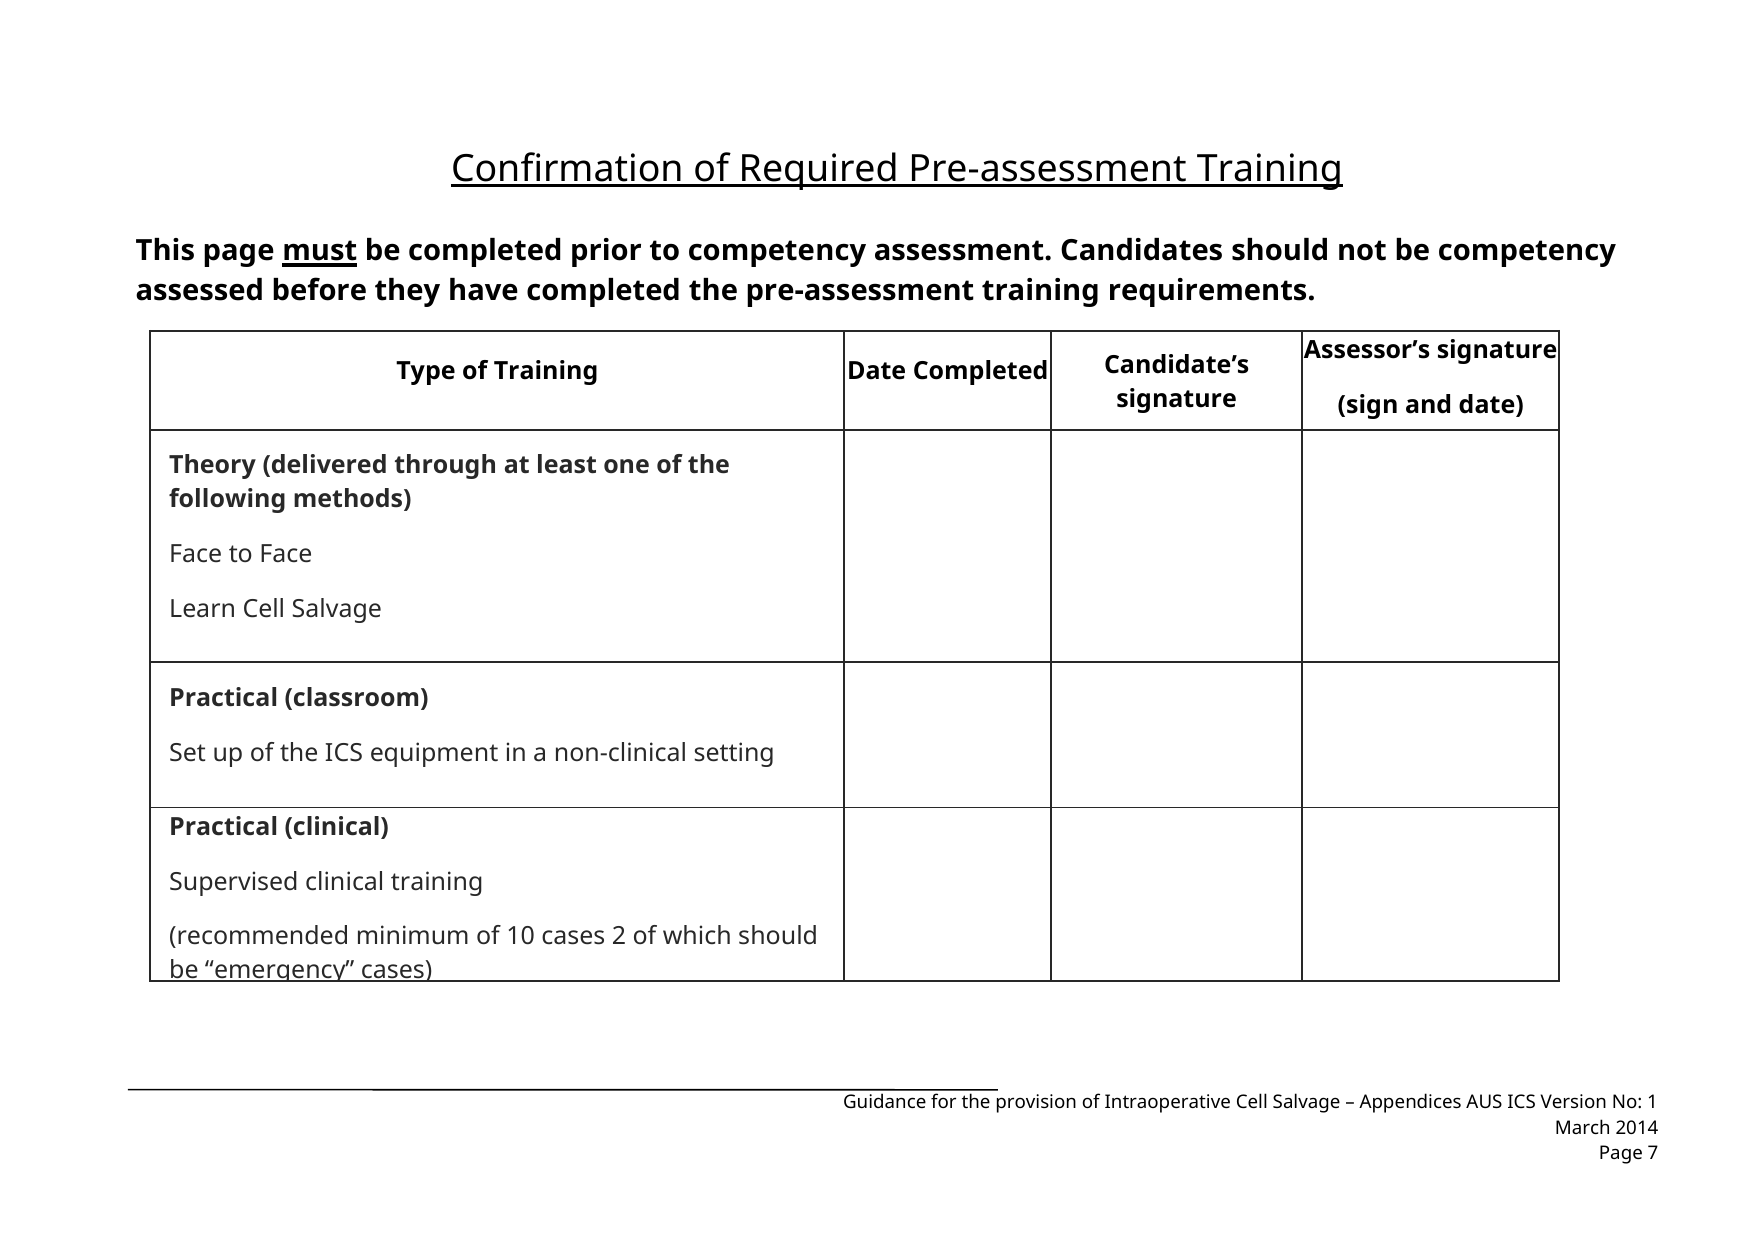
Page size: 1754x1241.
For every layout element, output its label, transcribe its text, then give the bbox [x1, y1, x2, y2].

table_cell [1303, 663, 1558, 806]
text Confirmation of Required Pre-assessment Training [135, 141, 1658, 192]
table_header Assessor’s signature (sign and date) [1303, 332, 1558, 429]
table_cell [1052, 663, 1301, 806]
table_cell [1052, 808, 1301, 980]
table_cell [1052, 431, 1301, 661]
table_header Type of Training [151, 332, 843, 429]
table_header Candidate’s signature (sign and date) [1052, 332, 1301, 429]
text This page must be completed prior to competency assessment. Candidates should not be competency assessed before they have completed the pre-assessment training requirements. [135, 229, 1658, 309]
table_cell [845, 431, 1050, 661]
table_cell [1303, 808, 1558, 980]
table_cell [845, 663, 1050, 806]
table_cell Practical (clinical) Supervised clinical training (recommended minimum of 10 cases 2 of which should be “emergency” cases) [151, 808, 843, 980]
table_cell Practical (classroom) Set up of the ICS equipment in a non-clinical setting [151, 663, 843, 806]
table_cell [1303, 431, 1558, 661]
table_cell [845, 808, 1050, 980]
table_cell Theory (delivered through at least one of the following methods) Face to Face Learn Cell Salvage [151, 431, 843, 661]
table_header Date Completed [845, 332, 1050, 429]
